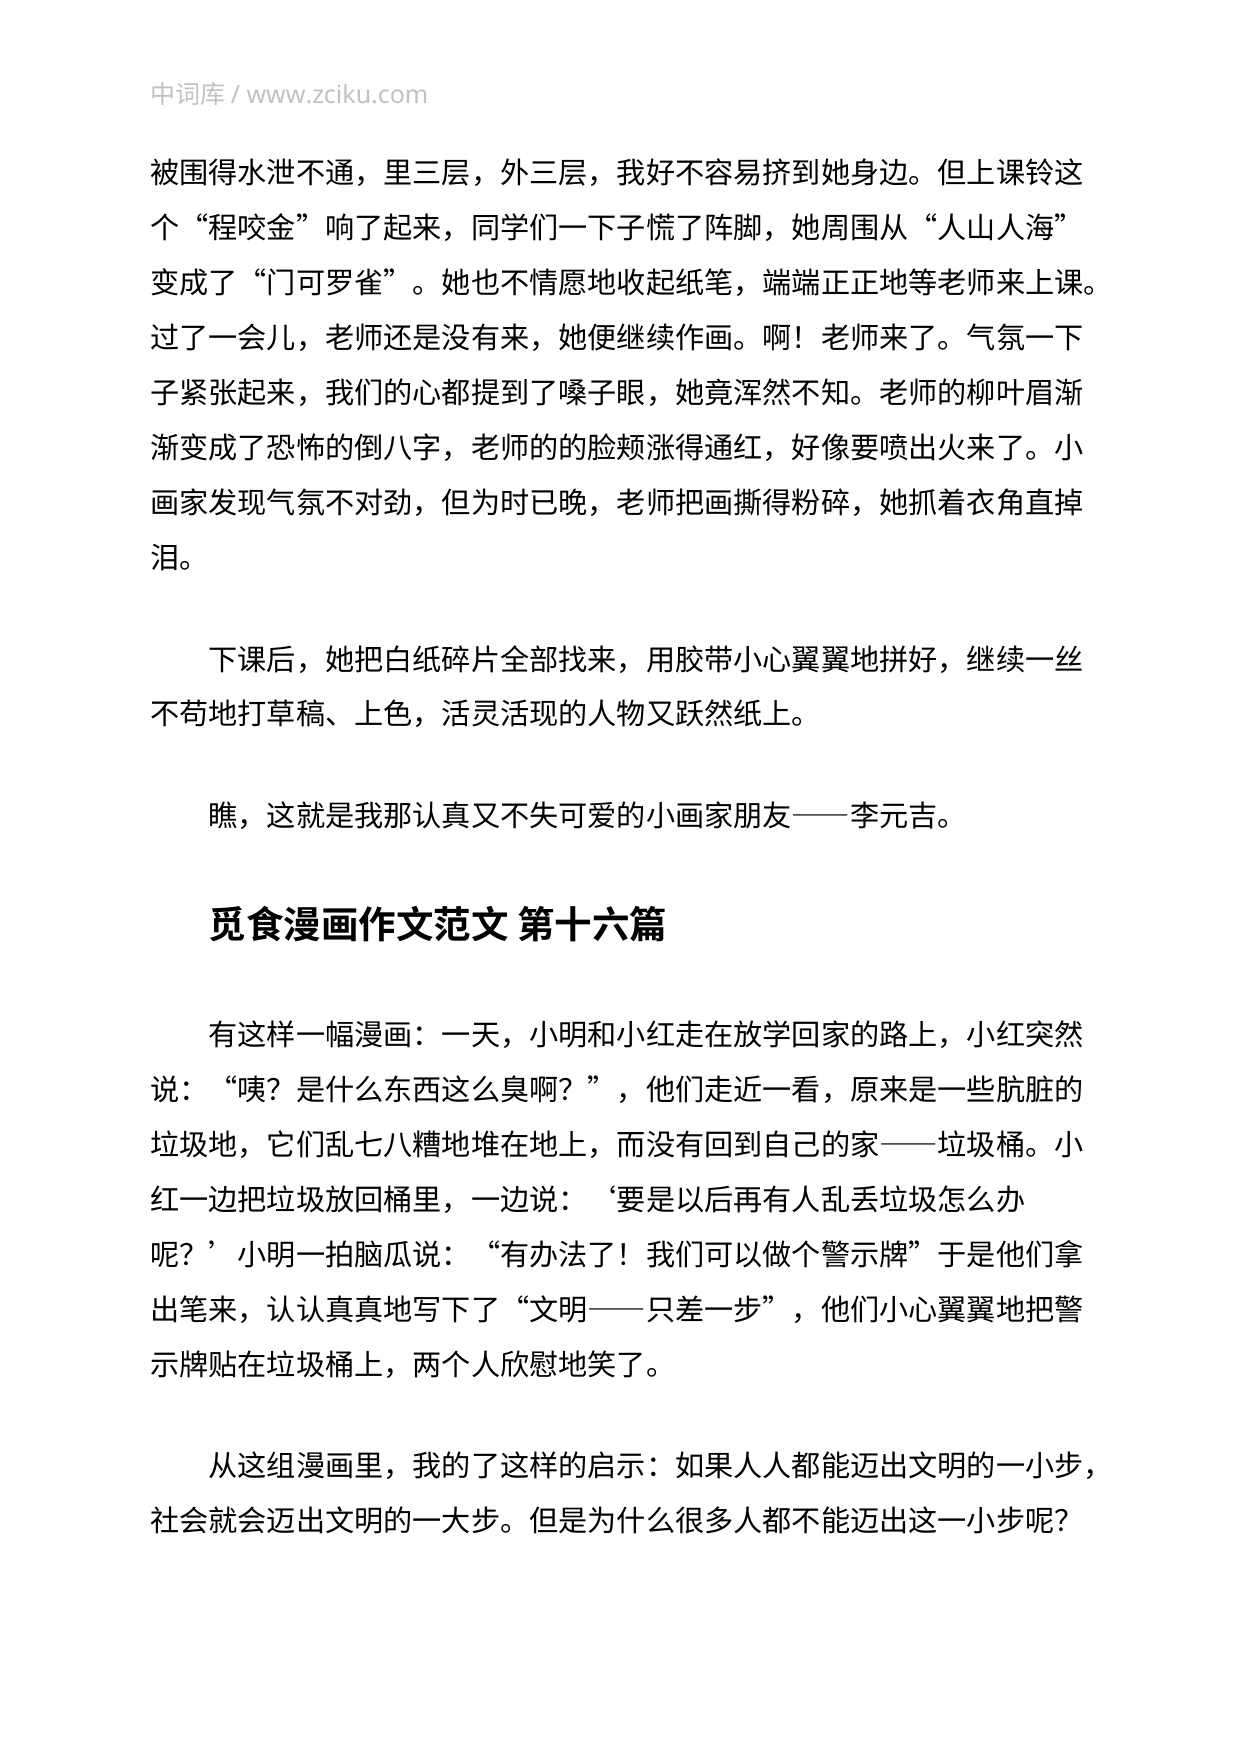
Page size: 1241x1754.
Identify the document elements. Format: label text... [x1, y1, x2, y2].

text 觅食漫画作文范文 第十六篇 [150, 894, 1090, 949]
text 下课后，她把白纸碎片全部找来，用胶带小心翼翼地拼好，继续一丝不苟地打草稿、上色，活灵活现的人物又跃然纸上。 [150, 636, 1090, 733]
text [150, 150, 1090, 577]
text 瞧，这就是我那认真又不失可爱的小画家朋友——李元吉。 [150, 793, 1090, 835]
text 有这样一幅漫画：一天，小明和小红走在放学回家的路上，小红突然说：“咦？是什么东西这么臭啊？”，他们走近一看，原来是一些肮脏的垃圾地，它们乱七八糟地堆在地上，而没有回到自己的家——垃圾桶。小红一边把垃圾放回桶里，一边说：‘要是以后再有人乱丢垃圾怎么办呢？’小明一拍脑瓜说：“有办法了！我们可以做个警示牌”于是他们拿出笔来，认认真真地写下了“文明——只差一步”，他们小心翼翼地把警示牌贴在垃圾桶上，两个人欣慰地笑了。 [150, 1012, 1090, 1383]
text 从这组漫画里，我的了这样的启示：如果人人都能迈出文明的一小步，社会就会迈出文明的一大步。但是为什么很多人都不能迈出这一小步呢？ [150, 1443, 1090, 1540]
